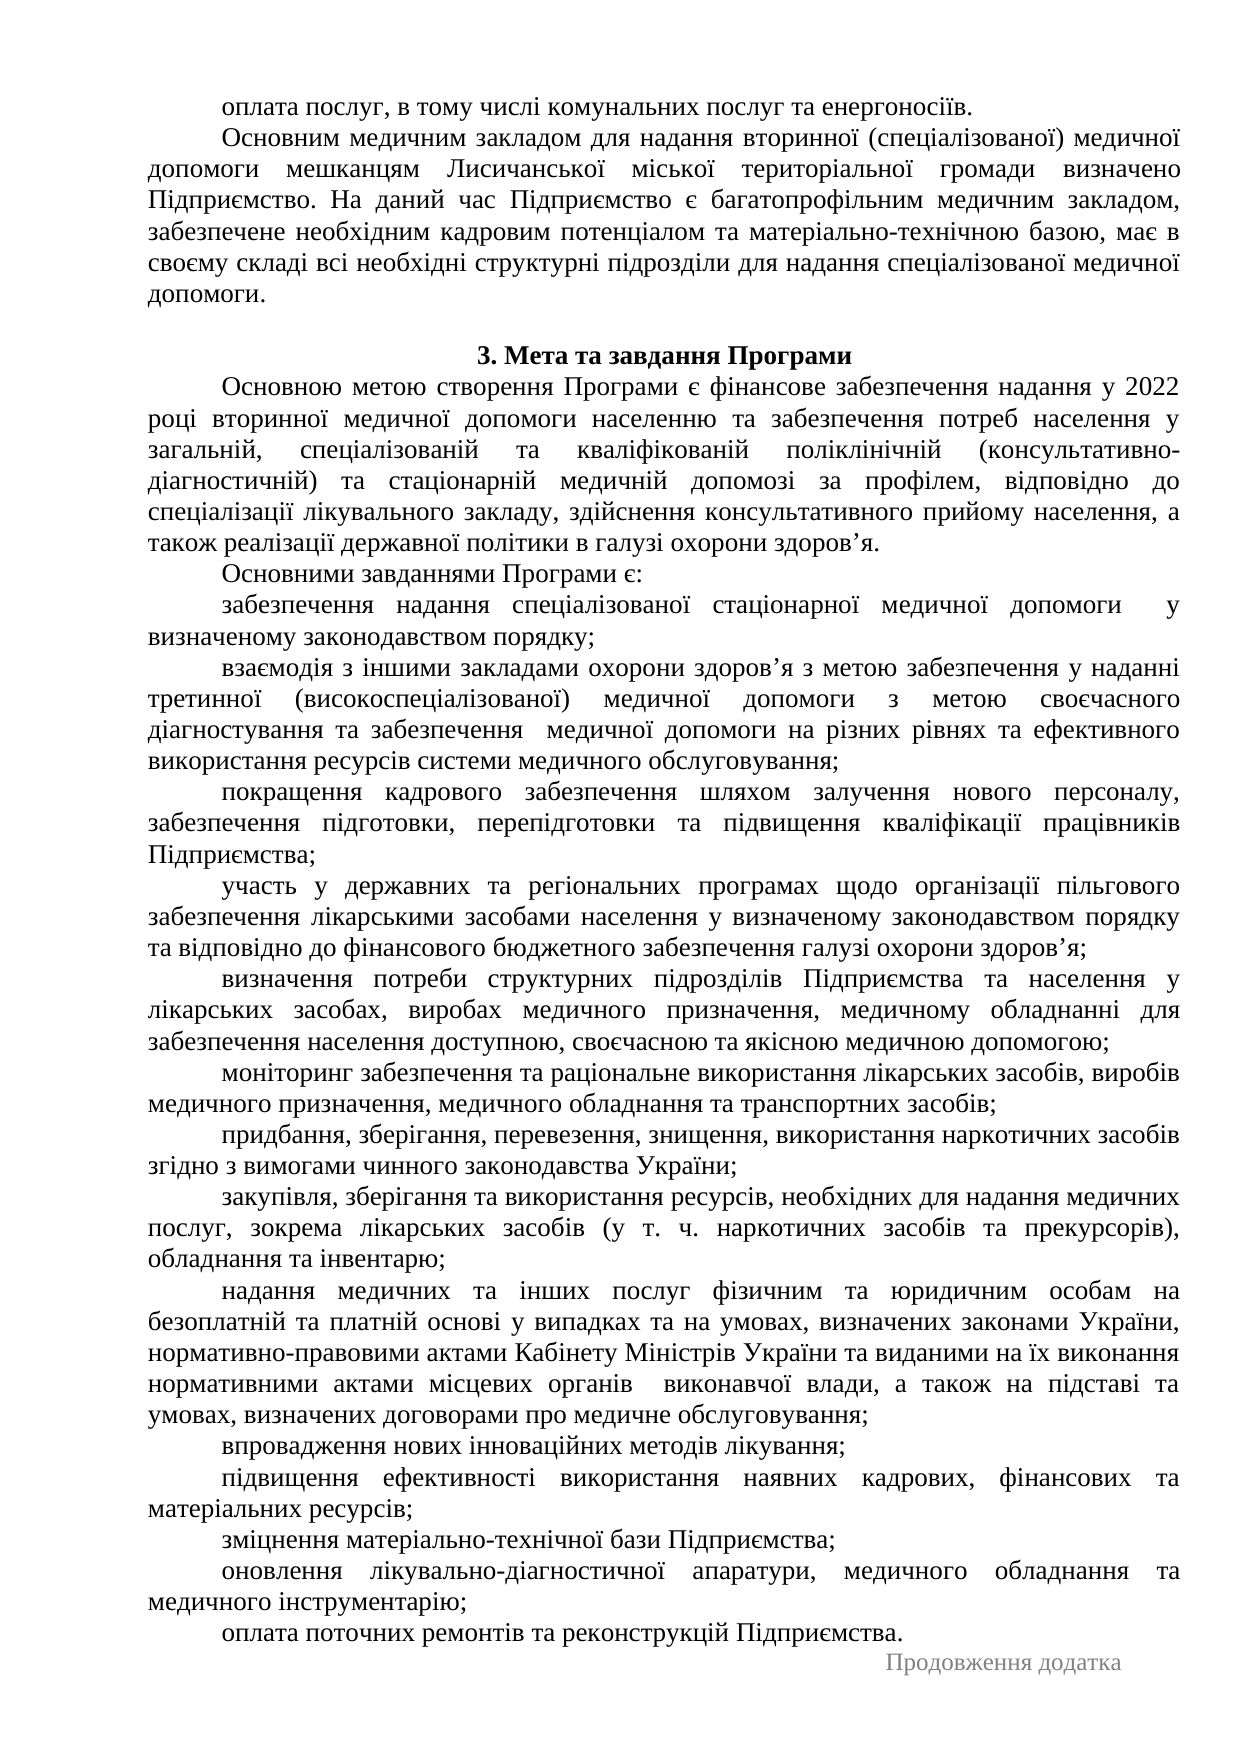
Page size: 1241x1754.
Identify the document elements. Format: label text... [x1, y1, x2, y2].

text покращення кадрового забезпечення шляхом залучення нового персоналу, забезпечення підготовки, перепідготовки та підвищення кваліфікації працівників Підприємства; [148, 775, 1181, 869]
text Основними завданнями Програми є: [148, 557, 1181, 588]
text оплата послуг, в тому числі комунальних послуг та енергоносіїв. [148, 90, 1181, 121]
text оновлення лікувально-діагностичної апаратури, медичного обладнання та медичного інструментарію; [148, 1554, 1181, 1616]
text Основною метою створення Програми є фінансове забезпечення надання у 2022 році вторинної медичної допомоги населенню та забезпечення потреб населення у загальній, спеціалізованій та кваліфікованій поліклінічній (консультативно-діагностичній) та стаціонарній медичній допомозі за профілем, відповідно до спеціалізації лікувального закладу, здійснення консультативного прийому населення, а також реалізації державної політики в галузі охорони здоров’я. [148, 371, 1181, 557]
text підвищення ефективності використання наявних кадрових, фінансових та матеріальних ресурсів; [148, 1461, 1181, 1523]
text зміцнення матеріально-технічної бази Підприємства; [148, 1523, 1181, 1554]
text взаємодія з іншими закладами охорони здоров’я з метою забезпечення у наданні третинної (високоспеціалізованої) медичної допомоги з метою своєчасного діагностування та забезпечення медичної допомоги на різних рівнях та ефективного використання ресурсів системи медичного обслуговування; [148, 651, 1181, 775]
text 3. Мета та завдання Програми [148, 339, 1181, 371]
text забезпечення надання спеціалізованої стаціонарної медичної допомоги у визначеному законодавством порядку; [148, 588, 1181, 651]
text моніторинг забезпечення та раціональне використання лікарських засобів, виробів медичного призначення, медичного обладнання та транспортних засобів; [148, 1056, 1181, 1118]
list Продовження додатка [885, 1647, 1181, 1676]
text закупівля, зберігання та використання ресурсів, необхідних для надання медичних послуг, зокрема лікарських засобів (у т. ч. наркотичних засобів та прекурсорів), обладнання та інвентарю; [148, 1180, 1181, 1274]
text участь у державних та регіональних програмах щодо організації пільгового забезпечення лікарськими засобами населення у визначеному законодавством порядку та відповідно до фінансового бюджетного забезпечення галузі охорони здоров’я; [148, 869, 1181, 962]
text надання медичних та інших послуг фізичним та юридичним особам на безоплатній та платній основі у випадках та на умовах, визначених законами України, нормативно-правовими актами Кабінету Міністрів України та виданими на їх виконання нормативними актами місцевих органів виконавчої влади, а також на підставі та умовах, визначених договорами про медичне обслуговування; [148, 1274, 1181, 1429]
text оплата поточних ремонтів та реконструкцій Підприємства. [148, 1616, 1181, 1647]
text визначення потреби структурних підрозділів Підприємства та населення у лікарських засобах, виробах медичного призначення, медичному обладнанні для забезпечення населення доступною, своєчасною та якісною медичною допомогою; [148, 962, 1181, 1056]
text Основним медичним закладом для надання вторинної (спеціалізованої) медичної допомоги мешканцям Лисичанської міської територіальної громади визначено Підприємство. На даний час Підприємство є багатопрофільним медичним закладом, забезпечене необхідним кадровим потенціалом та матеріально-технічною базою, має в своєму складі всі необхідні структурні підрозділи для надання спеціалізованої медичної допомоги. [148, 121, 1181, 308]
text впровадження нових інноваційних методів лікування; [148, 1429, 1181, 1461]
text придбання, зберігання, перевезення, знищення, використання наркотичних засобів згідно з вимогами чинного законодавства України; [148, 1118, 1181, 1180]
